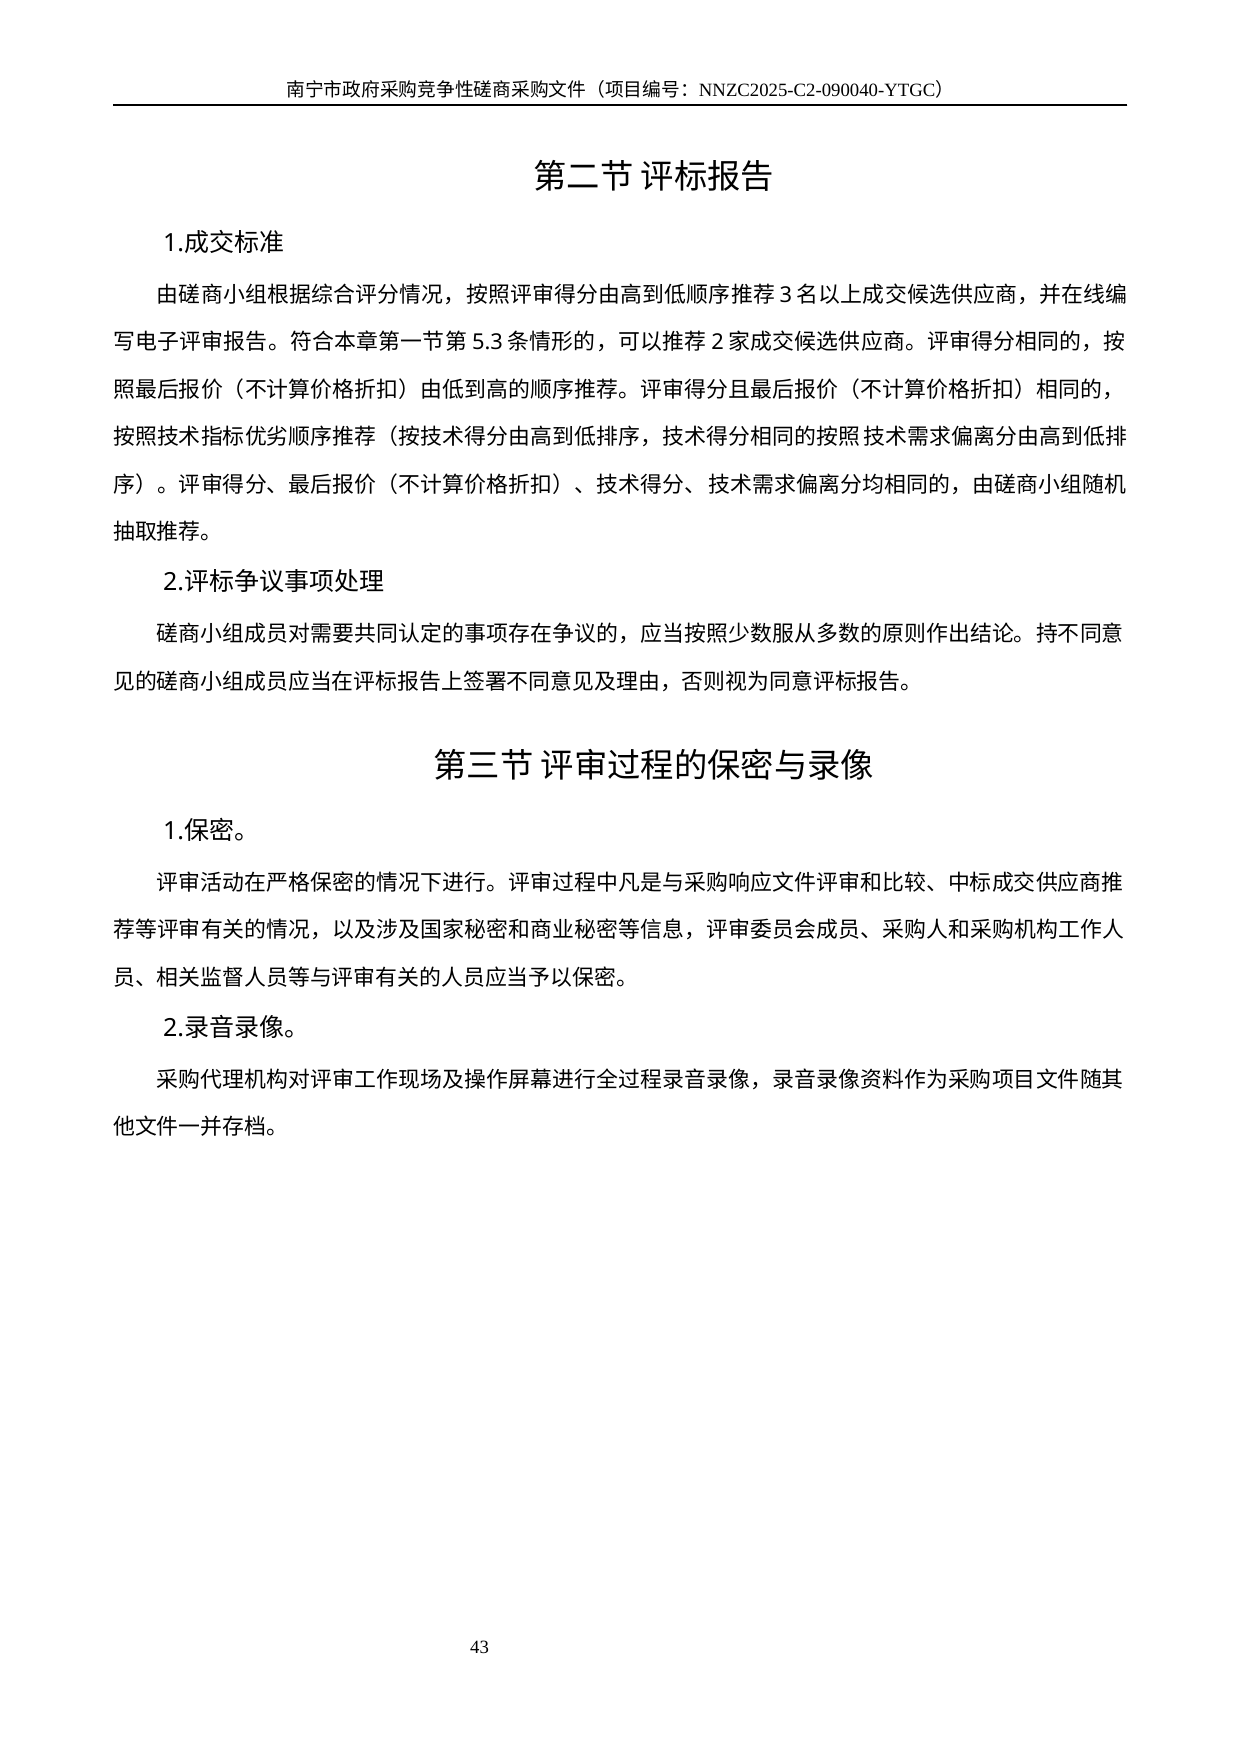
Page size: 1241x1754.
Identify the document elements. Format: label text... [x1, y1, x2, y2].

text 磋商小组成员对需要共同认定的事项存在争议的，应当按照少数服从多数的原则作出结论。持不同意见的磋商小组成员应当在评标报告上签署不同意见及理由，否则视为同意评标报告。 [113, 616, 1127, 695]
subtitle 第二节 评标报告 [113, 150, 1127, 198]
text 1.保密。 [113, 811, 1127, 847]
text 1.成交标准 [113, 222, 1127, 258]
subtitle 第三节 评审过程的保密与录像 [113, 738, 1127, 787]
text 2.录音录像。 [113, 1007, 1127, 1044]
text 评审活动在严格保密的情况下进行。评审过程中凡是与采购响应文件评审和比较、中标成交供应商推荐等评审有关的情况，以及涉及国家秘密和商业秘密等信息，评审委员会成员、采购人和采购机构工作人员、相关监督人员等与评审有关的人员应当予以保密。 [113, 865, 1127, 992]
text 由磋商小组根据综合评分情况，按照评审得分由高到低顺序推荐3名以上成交候选供应商，并在线编写电子评审报告。符合本章第一节第5.3条情形的，可以推荐2家成交候选供应商。评审得分相同的，按照最后报价（不计算价格折扣）由低到高的顺序推荐。评审得分且最后报价（不计算价格折扣）相同的，按照技术指标优劣顺序推荐（按技术得分由高到低排序，技术得分相同的按照技术需求偏离分由高到低排序）。评审得分、最后报价（不计算价格折扣）、技术得分、技术需求偏离分均相同的，由磋商小组随机抽取推荐。 [113, 277, 1127, 546]
text 2.评标争议事项处理 [113, 562, 1127, 598]
text 采购代理机构对评审工作现场及操作屏幕进行全过程录音录像，录音录像资料作为采购项目文件随其他文件一并存档。 [113, 1062, 1127, 1141]
